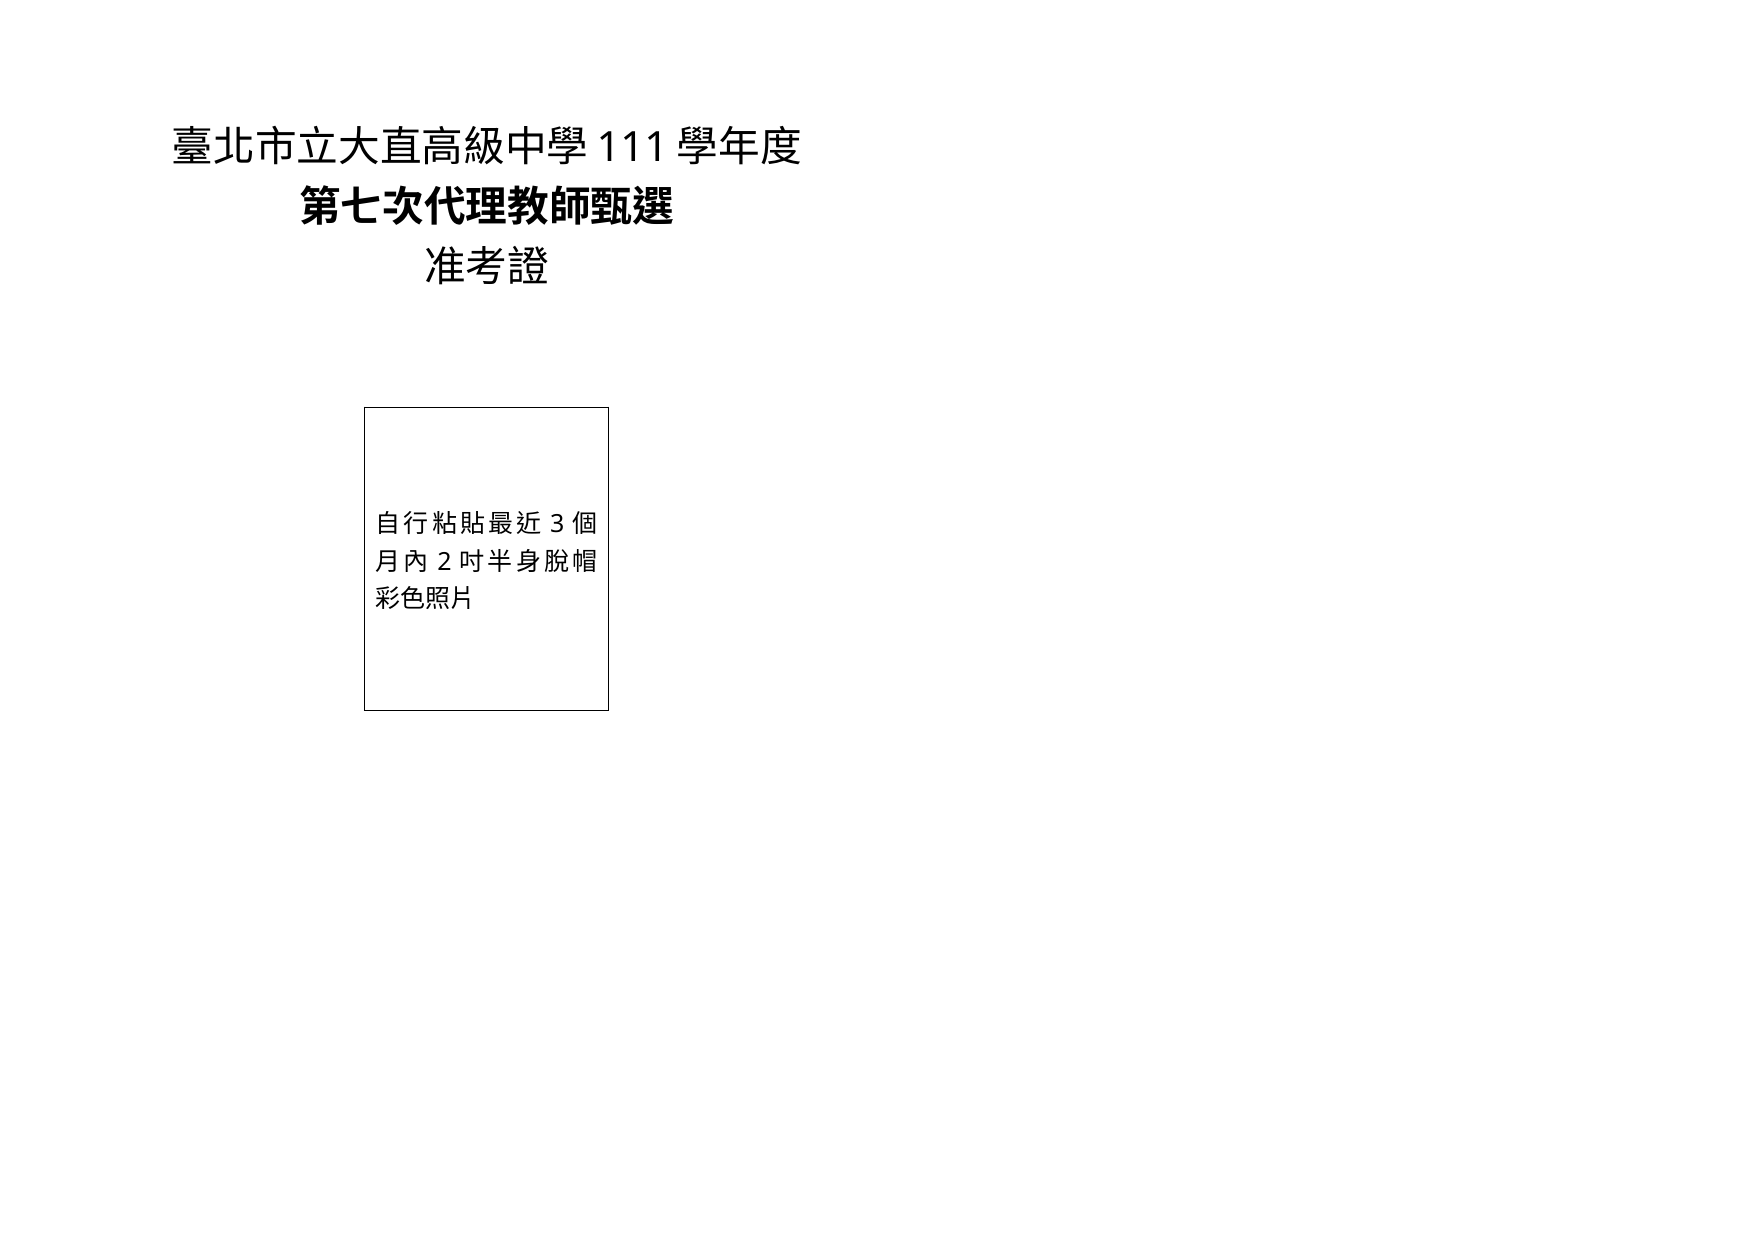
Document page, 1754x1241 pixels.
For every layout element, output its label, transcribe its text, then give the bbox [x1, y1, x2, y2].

table_header 自行粘貼最近3個月內2吋半身脫帽彩色照片 [365, 408, 608, 710]
text 第七次代理 [118, 173, 855, 233]
